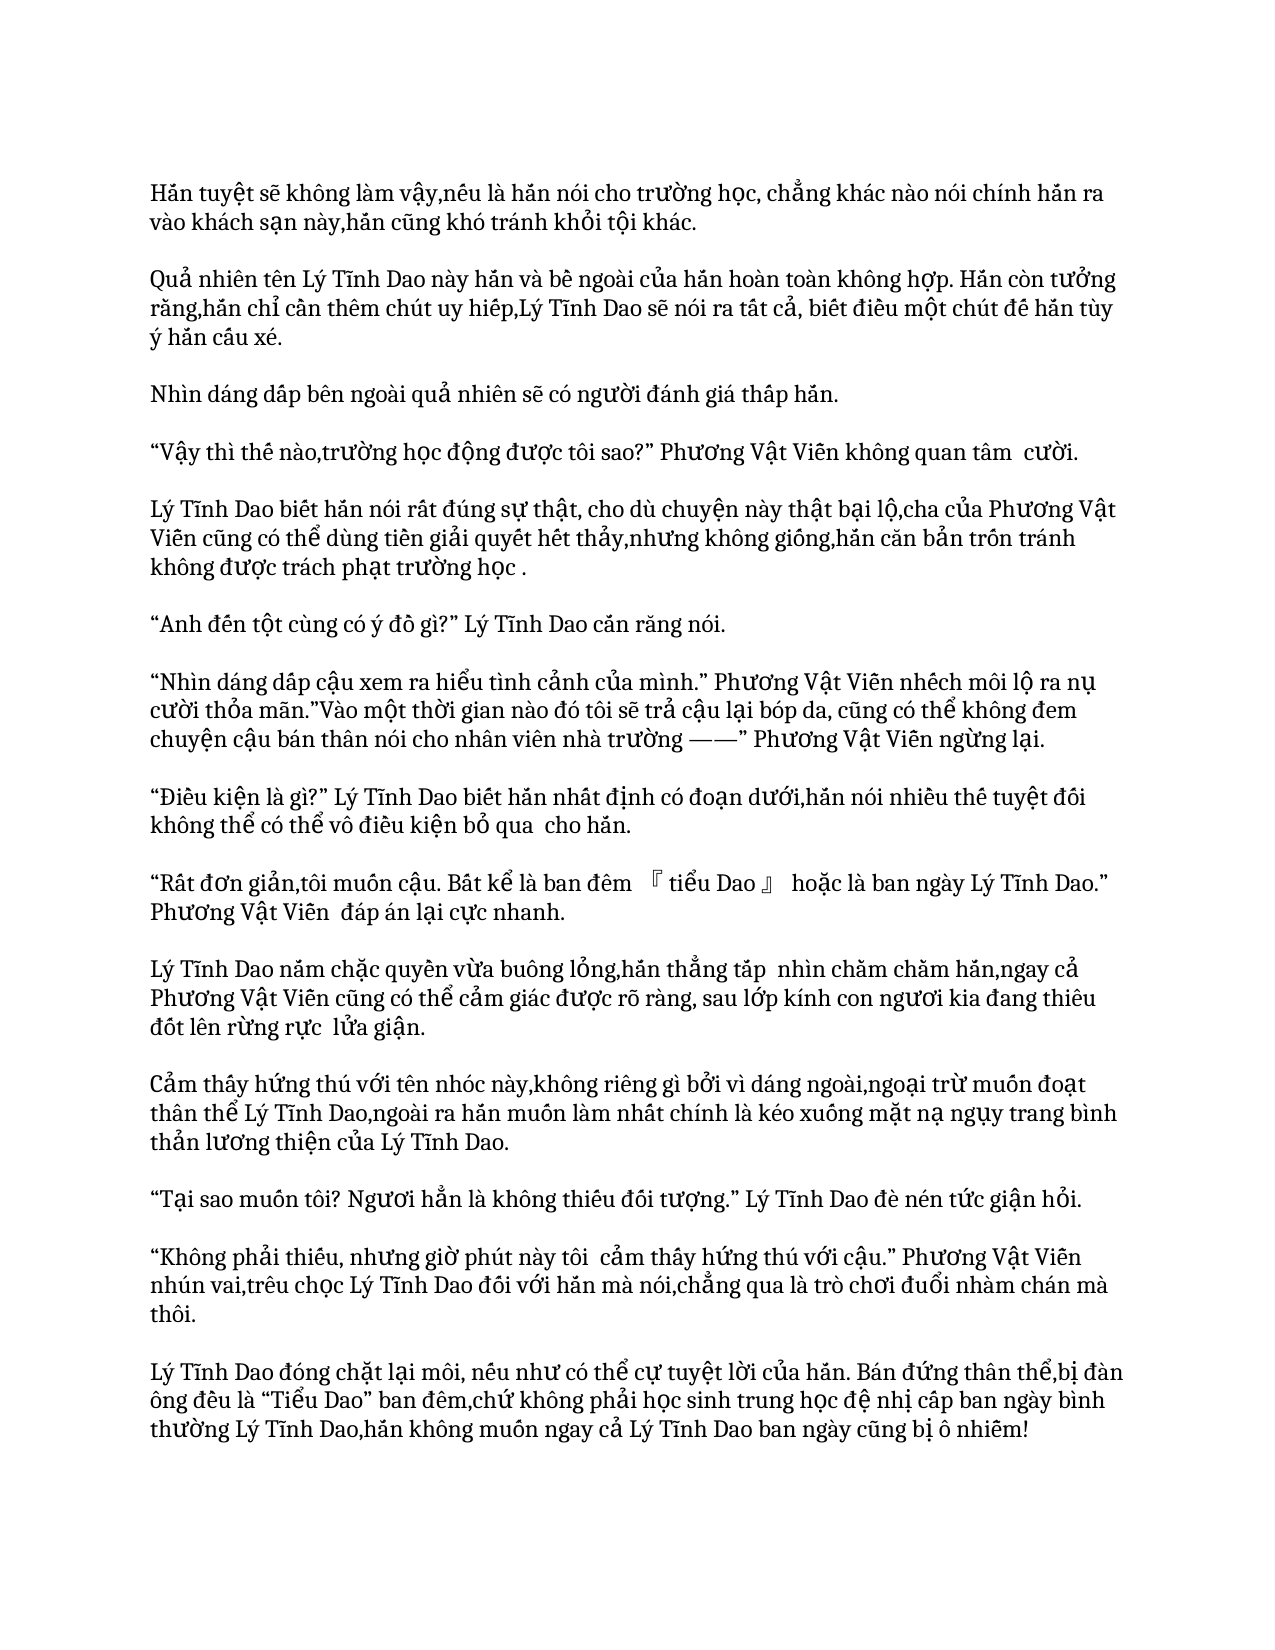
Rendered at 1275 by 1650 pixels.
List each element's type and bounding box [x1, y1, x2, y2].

text [150, 150, 1125, 1472]
